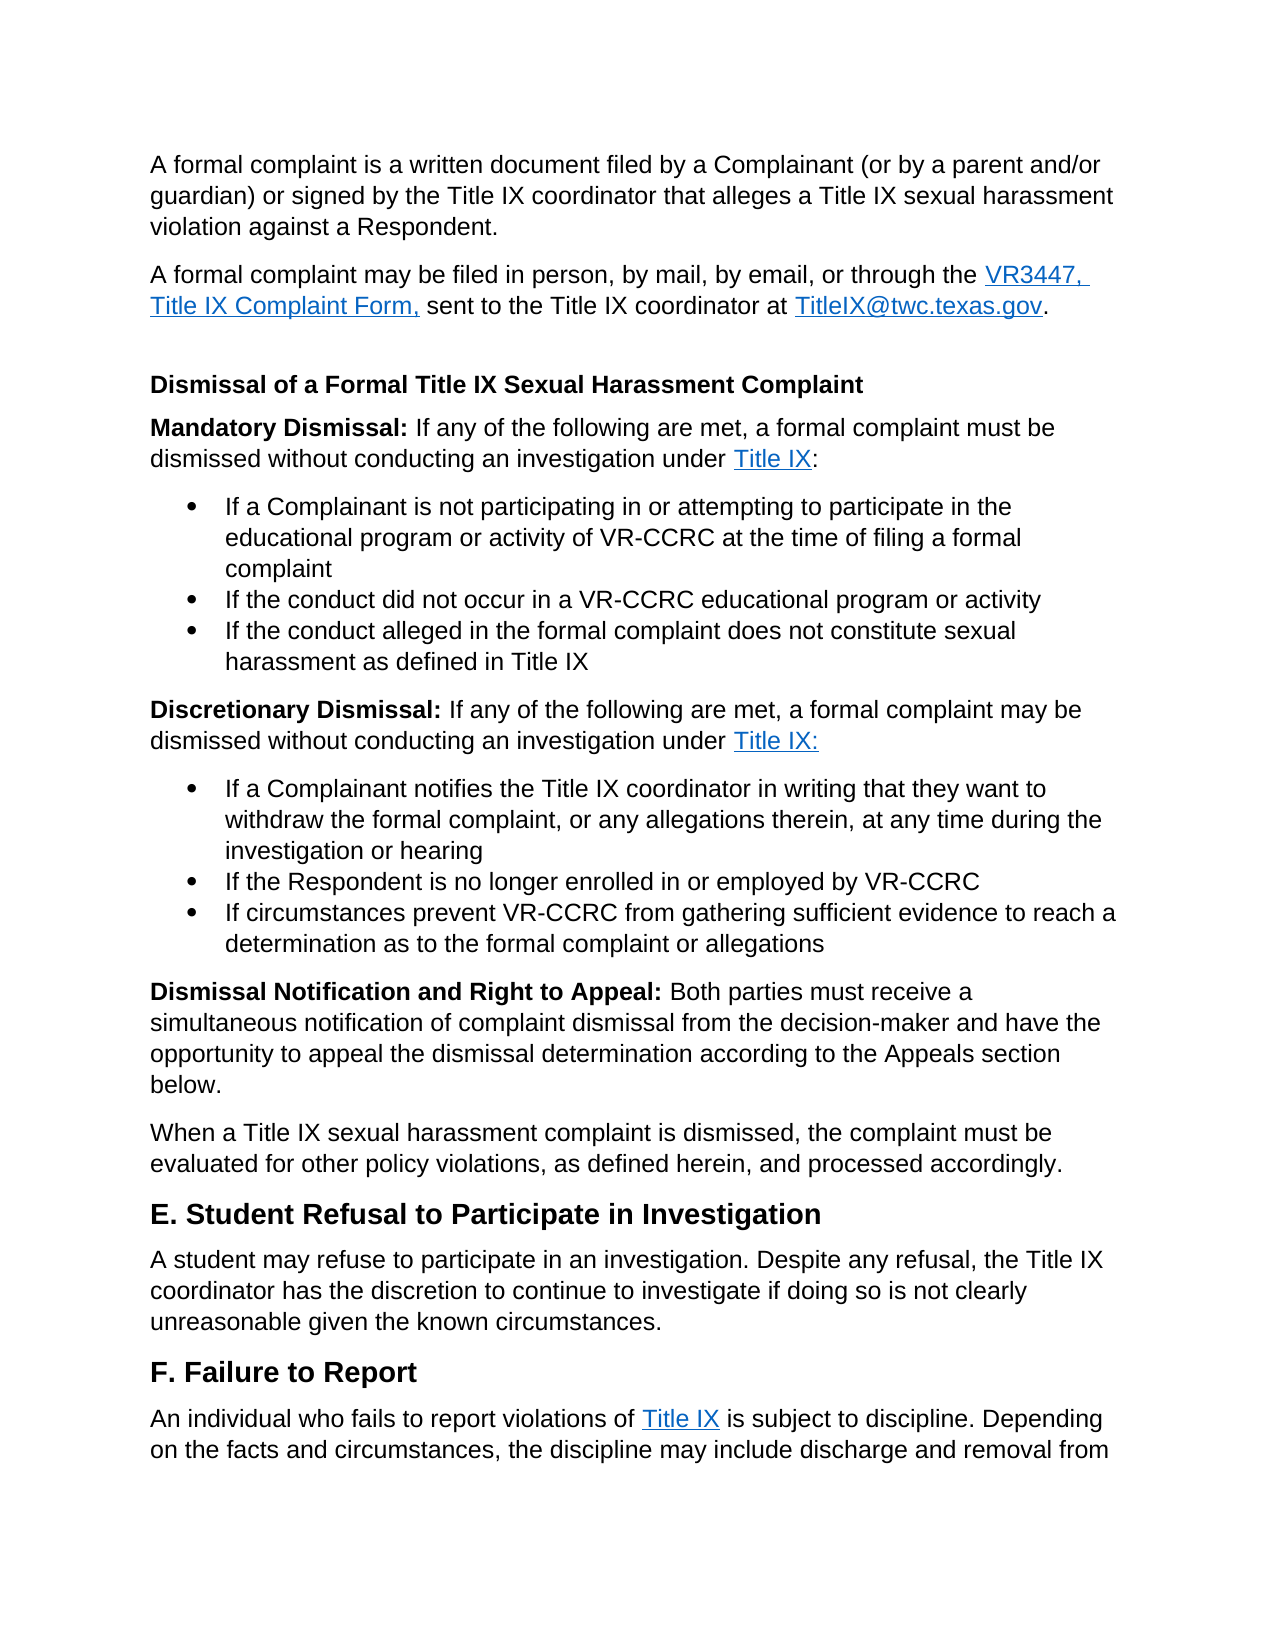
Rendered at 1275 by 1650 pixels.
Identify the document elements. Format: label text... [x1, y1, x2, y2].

text A formal complaint may be filed in person, by mail, by email, or through the VR3447, Title IX Complaint Form, sent to the Title IX coordinator at TitleIX@twc.texas.gov. [150, 260, 1125, 319]
list If a Complainant is not participating in or attempting to participate in the educational program or activity of VR-CCRC at the time of filing a formal complaint [187, 492, 1125, 583]
text Discretionary Dismissal: If any of the following are met, a formal complaint may be dismissed without conducting an investigation under Title IX: [150, 695, 1125, 755]
list If the Respondent is no longer enrolled in or employed by VR-CCRC [187, 867, 1125, 896]
subtitle E. Student Refusal to Participate in Investigation [150, 1197, 1125, 1230]
list If a Complainant notifies the Title IX coordinator in writing that they want to withdraw the formal complaint, or any allegations therein, at any time during the investigation or hearing [187, 774, 1125, 865]
list If the conduct alleged in the formal complaint does not constitute sexual harassment as defined in Title IX [187, 616, 1125, 676]
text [150, 150, 1125, 241]
text Mandatory Dismissal: If any of the following are met, a formal complaint must be dismissed without conducting an investigation under Title IX: [150, 413, 1125, 473]
text When a Title IX sexual harassment complaint is dismissed, the complaint must be evaluated for other policy violations, as defined herein, and processed accordingly. [150, 1118, 1125, 1178]
subtitle Dismissal of a Formal Title IX Sexual Harassment Complaint [150, 369, 1125, 398]
list If the conduct did not occur in a VR-CCRC educational program or activity [187, 585, 1125, 614]
subtitle F. Failure to Report [150, 1355, 1125, 1389]
text A student may refuse to participate in an investigation. Despite any refusal, the Title IX coordinator has the discretion to continue to investigate if doing so is not clearly unreasonable given the known circumstances. [150, 1245, 1125, 1336]
list If circumstances prevent VR-CCRC from gathering sufficient evidence to reach a determination as to the formal complaint or allegations [187, 898, 1125, 958]
text Dismissal Notification and Right to Appeal: Both parties must receive a simultaneous notification of complaint dismissal from the decision-maker and have the opportunity to appeal the dismissal determination according to the Appeals section below. [150, 977, 1125, 1099]
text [150, 1404, 1125, 1463]
